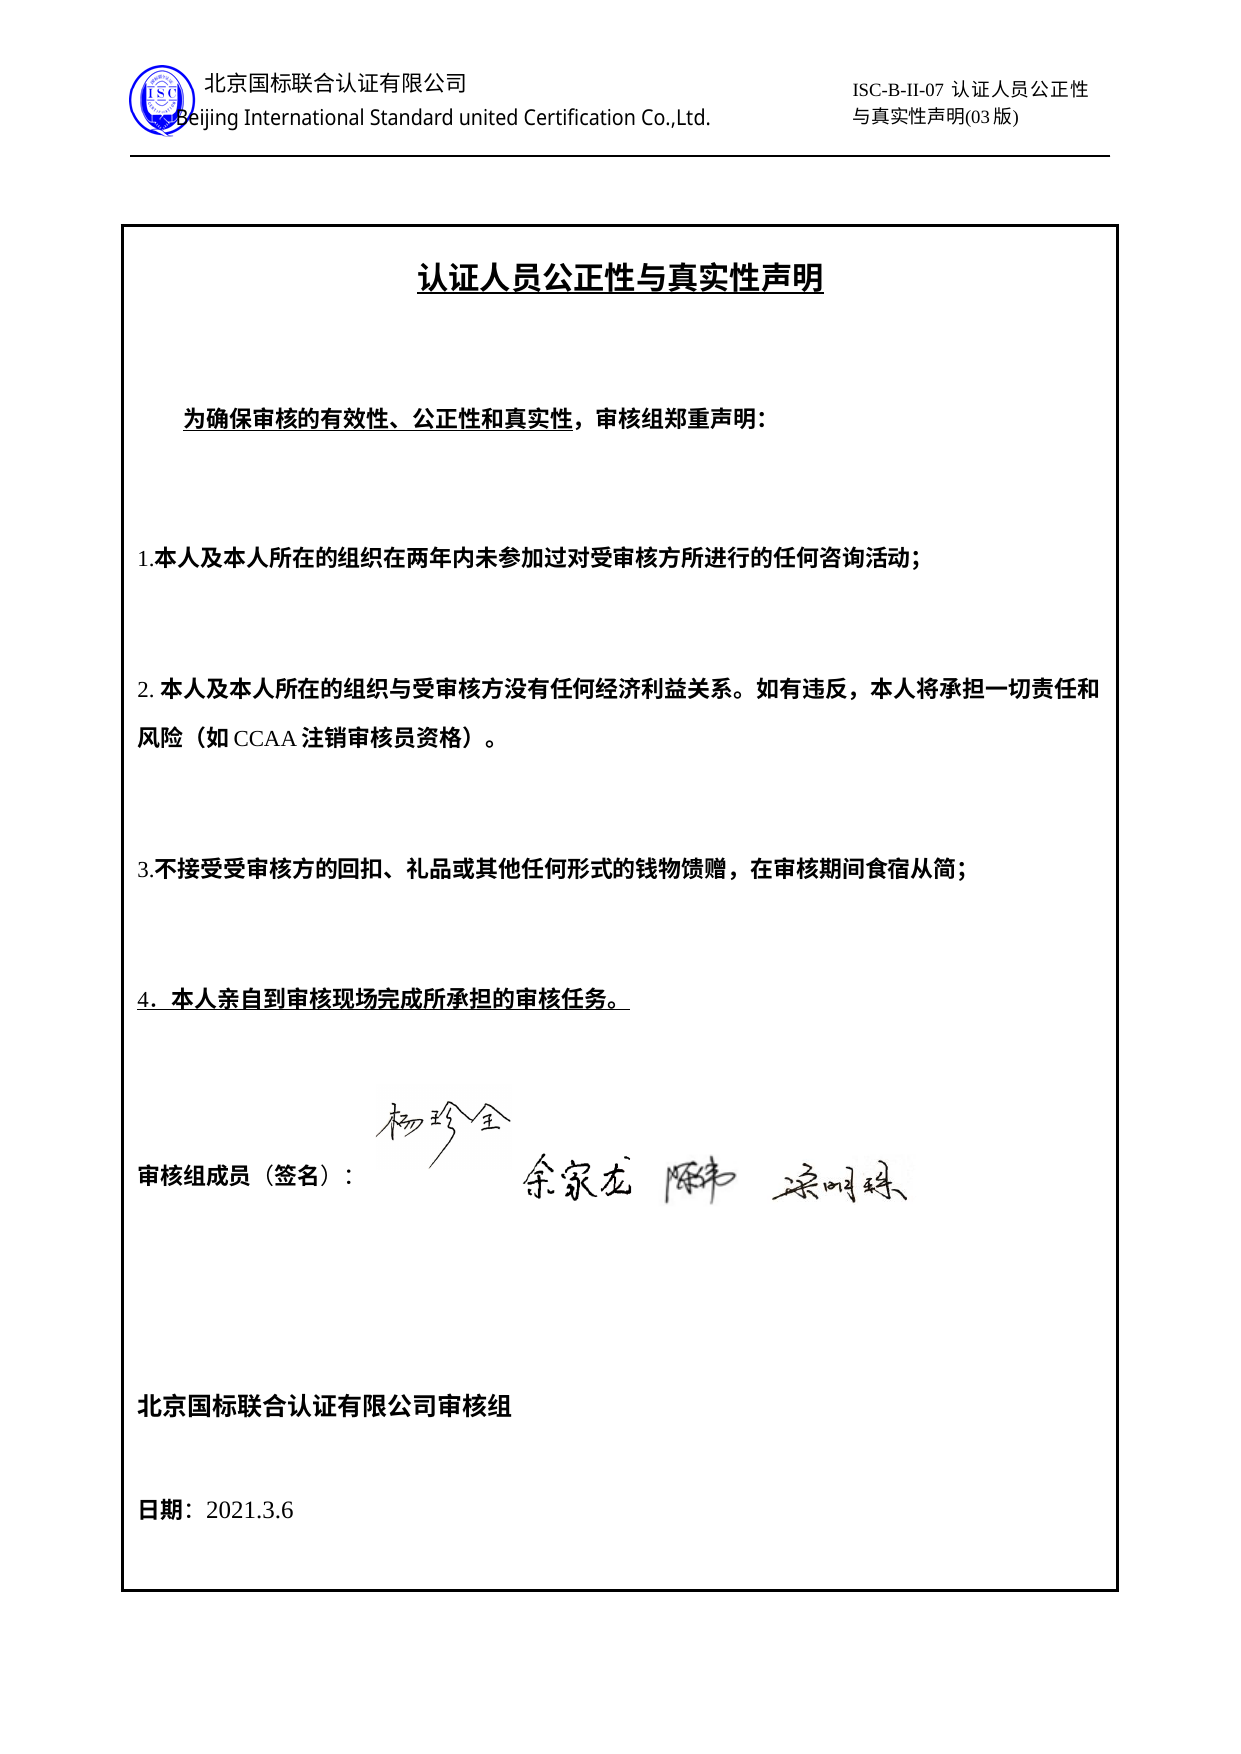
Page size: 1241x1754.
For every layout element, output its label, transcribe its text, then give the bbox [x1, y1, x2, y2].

picture [656, 1152, 740, 1209]
picture [522, 1151, 635, 1204]
picture [375, 1084, 513, 1170]
picture [129, 65, 198, 137]
picture [766, 1154, 917, 1205]
table_header 认证人员公正性与真实性声明 为确保审核的有效性、公正性和真实性，审核组郑重声明： 1.本人及本人所在的组织在两年内未参加过对受审核方所进行的任何咨询活动； 2. 本人及本人所在的组织与受审核方没有任何经济利益关系。如有违反，本人将承担一切责任和风险（如CCAA注销审核员资格）。 3.不接受受审核方的回扣、礼品或其他任何形式的钱物馈赠，在审核期间食宿从简； 4．本人亲自到审核现场完成所承担的审核任务。 审核组成员（签名）： 北京国标联合认证有限公司审核组 日期：2021.3.6 [124, 227, 1116, 1589]
